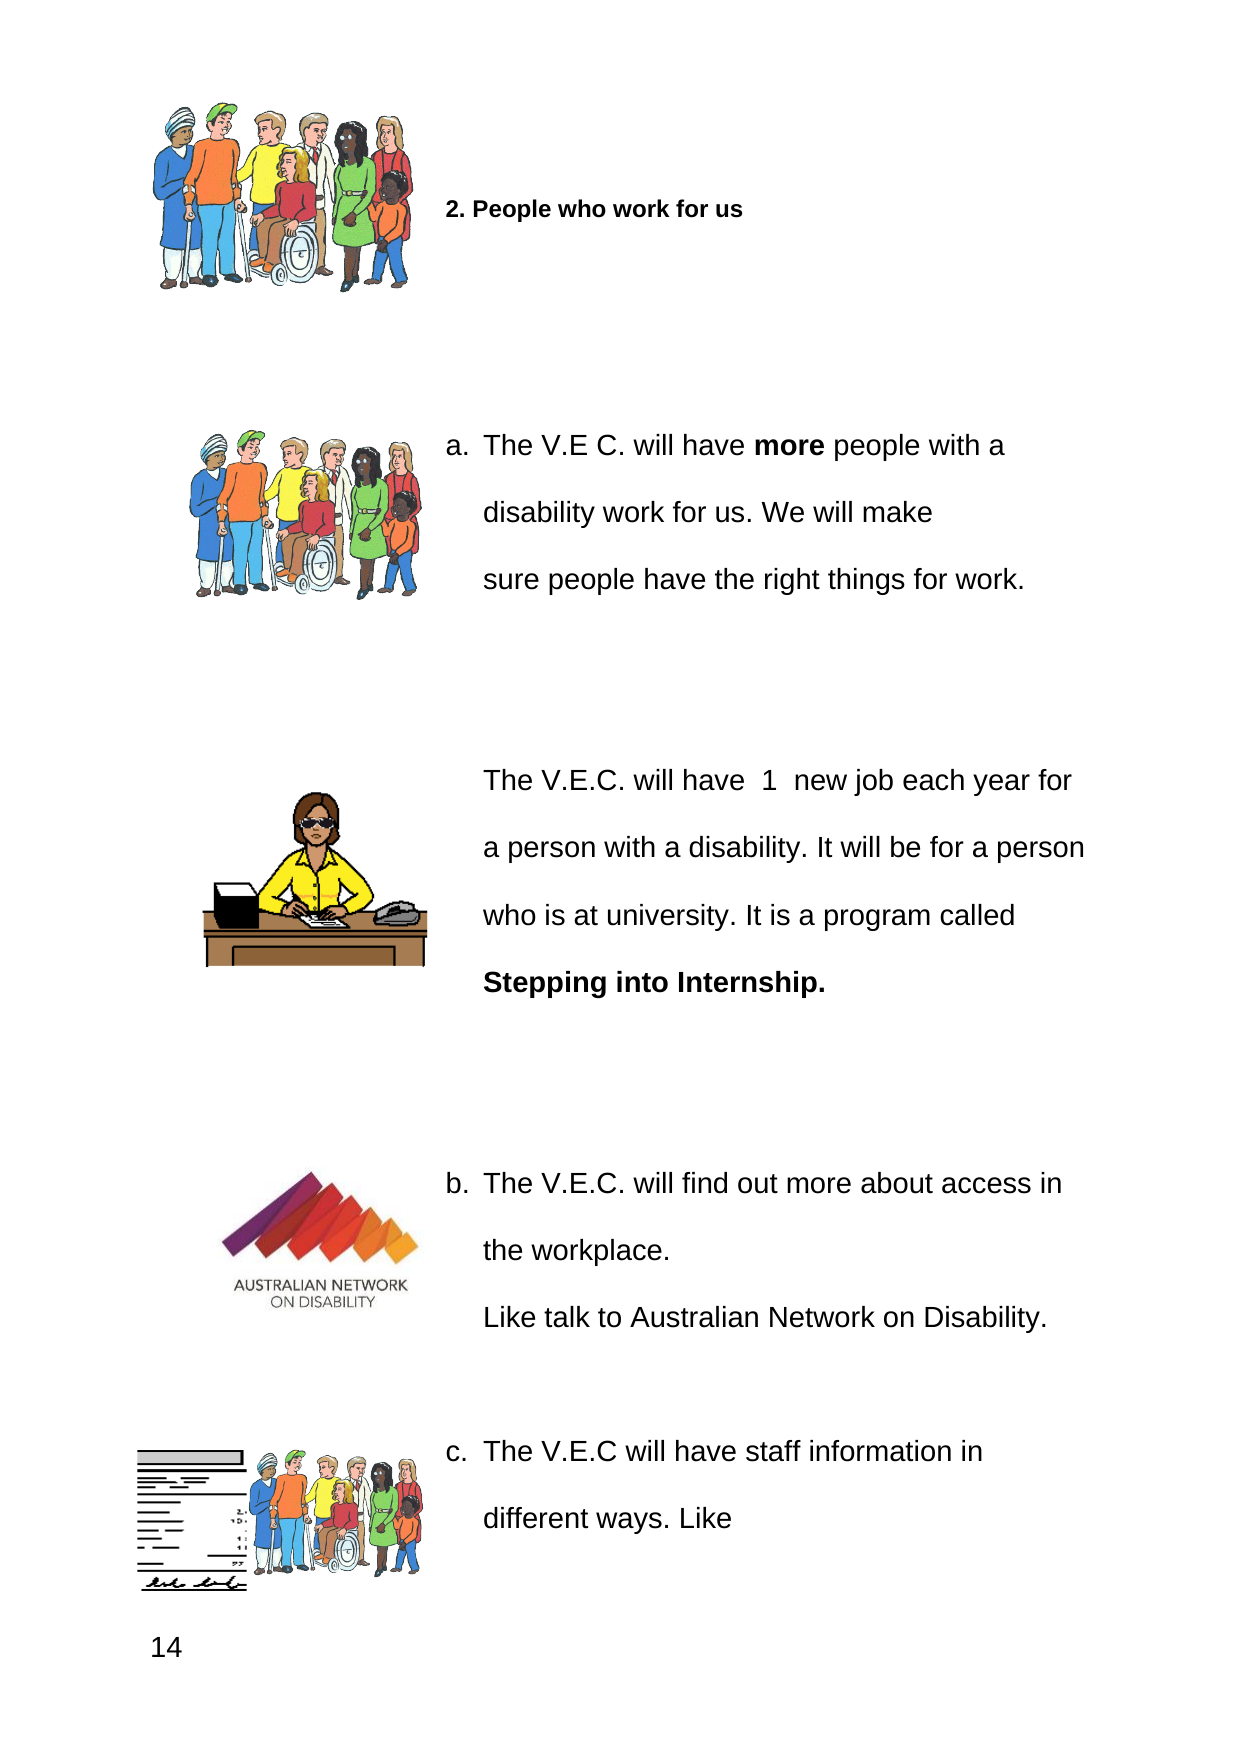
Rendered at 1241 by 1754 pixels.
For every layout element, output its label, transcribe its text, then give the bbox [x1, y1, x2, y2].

list Like talk to Australian Network on Disability. [483, 1300, 1090, 1333]
list different ways. Like [483, 1501, 1090, 1535]
picture [150, 97, 416, 298]
picture [137, 1447, 425, 1595]
picture [217, 1166, 424, 1314]
list The V.E C. will have more people with a disability work for us. We will make [445, 428, 1090, 528]
list The V.E.C will have staff information in [445, 1434, 1090, 1468]
list sure people have the right things for work. [483, 562, 1090, 596]
list The V.E.C. will have 1 new job each year for a person with a disability. It will be for a person who is at university. It is a program called [483, 763, 1090, 931]
list Stepping into Internship. [483, 964, 1090, 998]
picture [197, 772, 434, 975]
picture [187, 426, 424, 605]
list The V.E.C. will find out more about access in the workplace. [445, 1166, 1090, 1266]
subtitle 2. People who work for us [445, 175, 1090, 223]
